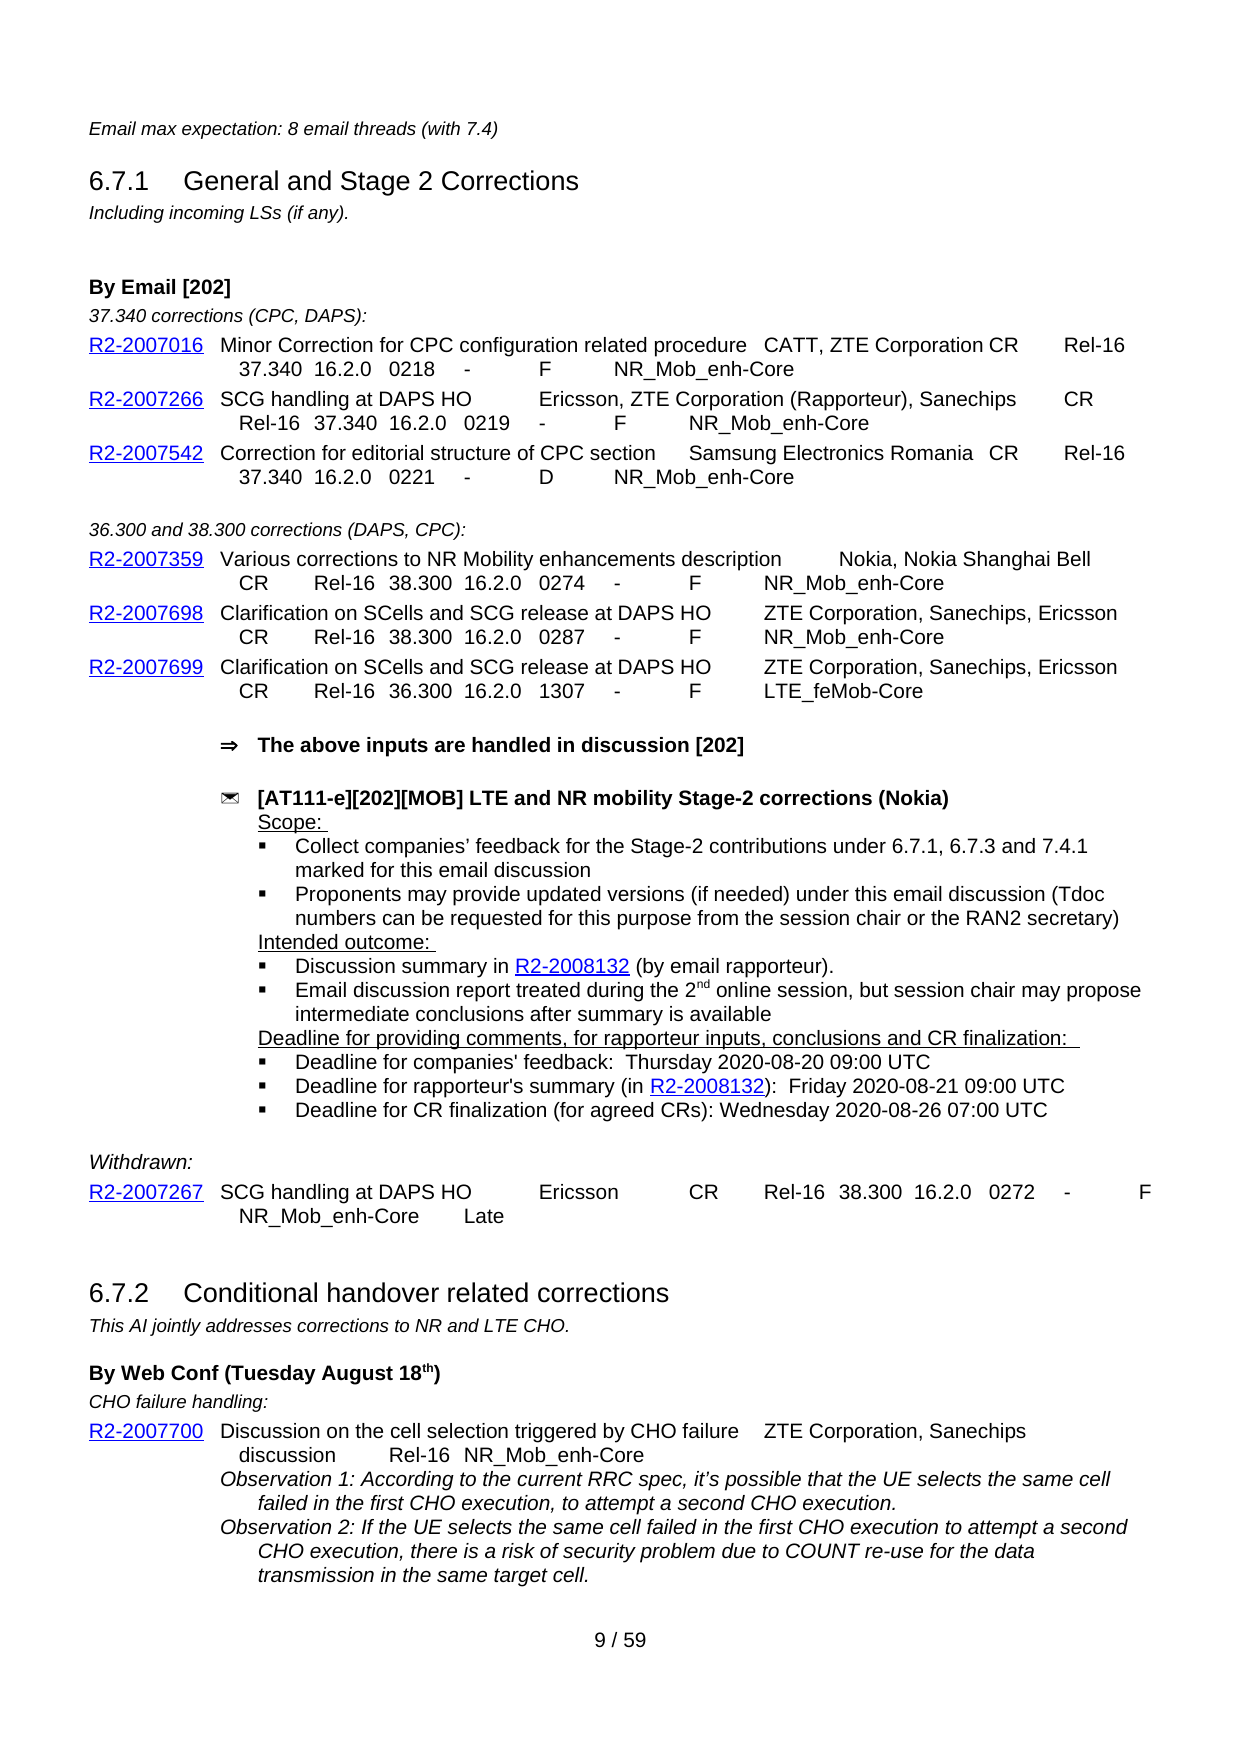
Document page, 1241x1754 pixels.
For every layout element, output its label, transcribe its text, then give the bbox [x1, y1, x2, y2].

text 37.340 corrections (CPC, DAPS): [89, 305, 1152, 326]
list Deadline for companies' feedback: Thursday 2020-08-20 09:00 UTC [257, 1049, 1152, 1074]
list Proponents may provide updated versions (if needed) under this email discussion (Tdoc numbers can be requested for this purpose from the session chair or the RAN2 secretary) [257, 882, 1152, 929]
text Deadline for providing comments, for rapporteur inputs, conclusions and CR finalization: [220, 1026, 1152, 1049]
title R2-2007359 Various corrections to NR Mobility enhancements description Nokia, Nokia Shanghai Bell CR Rel-16 38.300 16.2.0 0274 - F NR_Mob_enh-Core [89, 546, 1152, 594]
text Including incoming LSs (if any). [89, 202, 1152, 224]
title R2-2007700 Discussion on the cell selection triggered by CHO failure ZTE Corporation, Sanechips discussion Rel-16 NR_Mob_enh-Core [89, 1419, 1152, 1467]
list Deadline for CR finalization (for agreed CRs): Wednesday 2020-08-26 07:00 UTC [257, 1098, 1152, 1122]
list Discussion summary in R2-2008132 (by email rapporteur). [257, 953, 1152, 978]
text The above inputs are handled in discussion [202] [220, 733, 1152, 757]
list Collect companies’ feedback for the Stage-2 contributions under 6.7.1, 6.7.3 and 7.4.1 marked for this email discussion [257, 833, 1152, 882]
text By Web Conf (Tuesday August 18th) [89, 1361, 1152, 1385]
text CHO failure handling: [89, 1391, 1152, 1413]
subtitle 6.7.1 General and Stage 2 Corrections [89, 165, 1152, 196]
title R2-2007267 SCG handling at DAPS HO Ericsson CR Rel-16 38.300 16.2.0 0272 - F NR_Mob_enh-Core Late [89, 1180, 1152, 1228]
text Observation 2: If the UE selects the same cell failed in the first CHO execution to attempt a second CHO execution, there is a risk of security problem due to COUNT re-use for the data transmission in the same target cell. [220, 1515, 1152, 1587]
text This AI jointly addresses corrections to NR and LTE CHO. [89, 1314, 1152, 1336]
title R2-2007699 Clarification on SCells and SCG release at DAPS HO ZTE Corporation, Sanechips, Ericsson CR Rel-16 36.300 16.2.0 1307 - F LTE_feMob-Core [89, 655, 1152, 703]
text Scope: [257, 809, 1152, 833]
text Withdrawn: [89, 1150, 1152, 1174]
text Email max expectation: 8 email threads (with 7.4) [89, 118, 1152, 140]
text By Email [202] [89, 274, 1152, 298]
list Email discussion report treated during the 2nd online session, but session chair may propose intermediate conclusions after summary is available [257, 978, 1152, 1026]
list Deadline for rapporteur's summary (in R2-2008132): Friday 2020-08-21 09:00 UTC [257, 1074, 1152, 1098]
text [AT111-e][202][MOB] LTE and NR mobility Stage-2 corrections (Nokia) [220, 786, 1152, 809]
text 36.300 and 38.300 corrections (DAPS, CPC): [89, 519, 1152, 540]
title R2-2007542 Correction for editorial structure of CPC section Samsung Electronics Romania CR Rel-16 37.340 16.2.0 0221 - D NR_Mob_enh-Core [89, 441, 1152, 489]
text Observation 1: According to the current RRC spec, it’s possible that the UE selects the same cell failed in the first CHO execution, to attempt a second CHO execution. [220, 1467, 1152, 1515]
title R2-2007266 SCG handling at DAPS HO Ericsson, ZTE Corporation (Rapporteur), Sanechips CR Rel-16 37.340 16.2.0 0219 - F NR_Mob_enh-Core [89, 387, 1152, 434]
subtitle 6.7.2 Conditional handover related corrections [89, 1277, 1152, 1308]
title R2-2007016 Minor Correction for CPC configuration related procedure CATT, ZTE Corporation CR Rel-16 37.340 16.2.0 0218 - F NR_Mob_enh-Core [89, 332, 1152, 380]
title R2-2007698 Clarification on SCells and SCG release at DAPS HO ZTE Corporation, Sanechips, Ericsson CR Rel-16 38.300 16.2.0 0287 - F NR_Mob_enh-Core [89, 601, 1152, 648]
text Intended outcome: [220, 929, 1152, 953]
